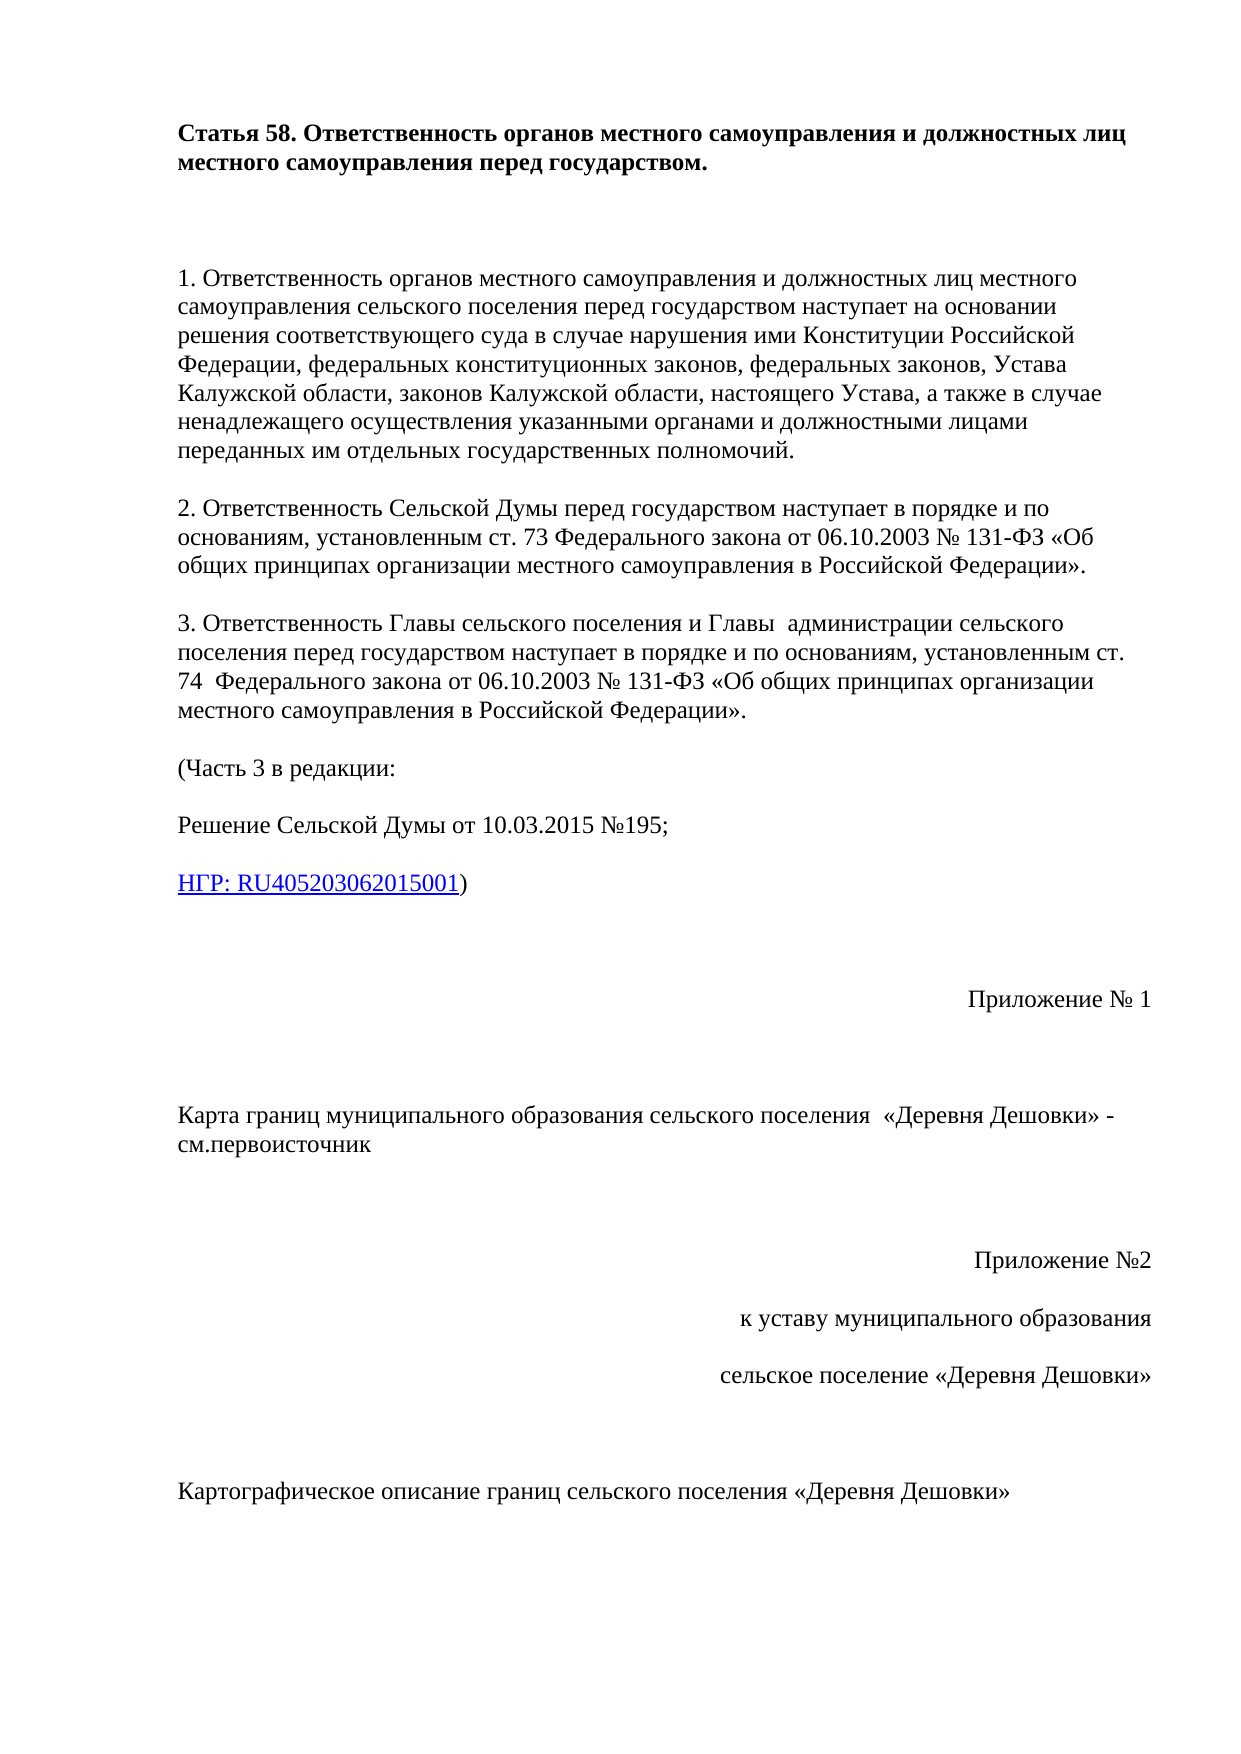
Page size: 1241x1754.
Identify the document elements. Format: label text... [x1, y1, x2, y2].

text Приложение № 1 [177, 984, 1152, 1013]
text к уставу муниципального образования [177, 1303, 1152, 1331]
text Приложение №2 [177, 1245, 1152, 1273]
text сельское поселение «Деревня Дешовки» [177, 1361, 1152, 1389]
text (Часть 3 в редакции: [177, 753, 1152, 781]
text Статья 58. Ответственность органов местного самоуправления и должностных лиц местного самоуправления перед государством. [177, 118, 1152, 176]
text 1. Ответственность органов местного самоуправления и должностных лиц местного самоуправления сельского поселения перед государством наступает на основании решения соответствующего суда в случае нарушения ими Конституции Российской Федерации, федеральных конституционных законов, федеральных законов, Устава Калужской области, законов Калужской области, настоящего Устава, а также в случае ненадлежащего осуществления указанными органами и должностными лицами переданных им отдельных государственных полномочий. [177, 263, 1152, 464]
text Картографическое описание границ сельского поселения «Деревня Дешовки» [177, 1476, 1152, 1505]
text НГР: RU405203062015001) [177, 868, 1152, 897]
text Решение Сельской Думы от 10.03.2015 №195; [177, 811, 1152, 839]
text 3. Ответственность Главы сельского поселения и Главы администрации сельского поселения перед государством наступает в порядке и по основаниям, установленным ст. 74 Федерального закона от 06.10.2003 № 131-ФЗ «Об общих принципах организации местного самоуправления в Российской Федерации». [177, 608, 1152, 723]
text Карта границ муниципального образования сельского поселения «Деревня Дешовки» - см.первоисточник [177, 1100, 1152, 1158]
text 2. Ответственность Сельской Думы перед государством наступает в порядке и по основаниям, установленным ст. 73 Федерального закона от 06.10.2003 № 131-ФЗ «Об общих принципах организации местного самоуправления в Российской Федерации». [177, 493, 1152, 579]
